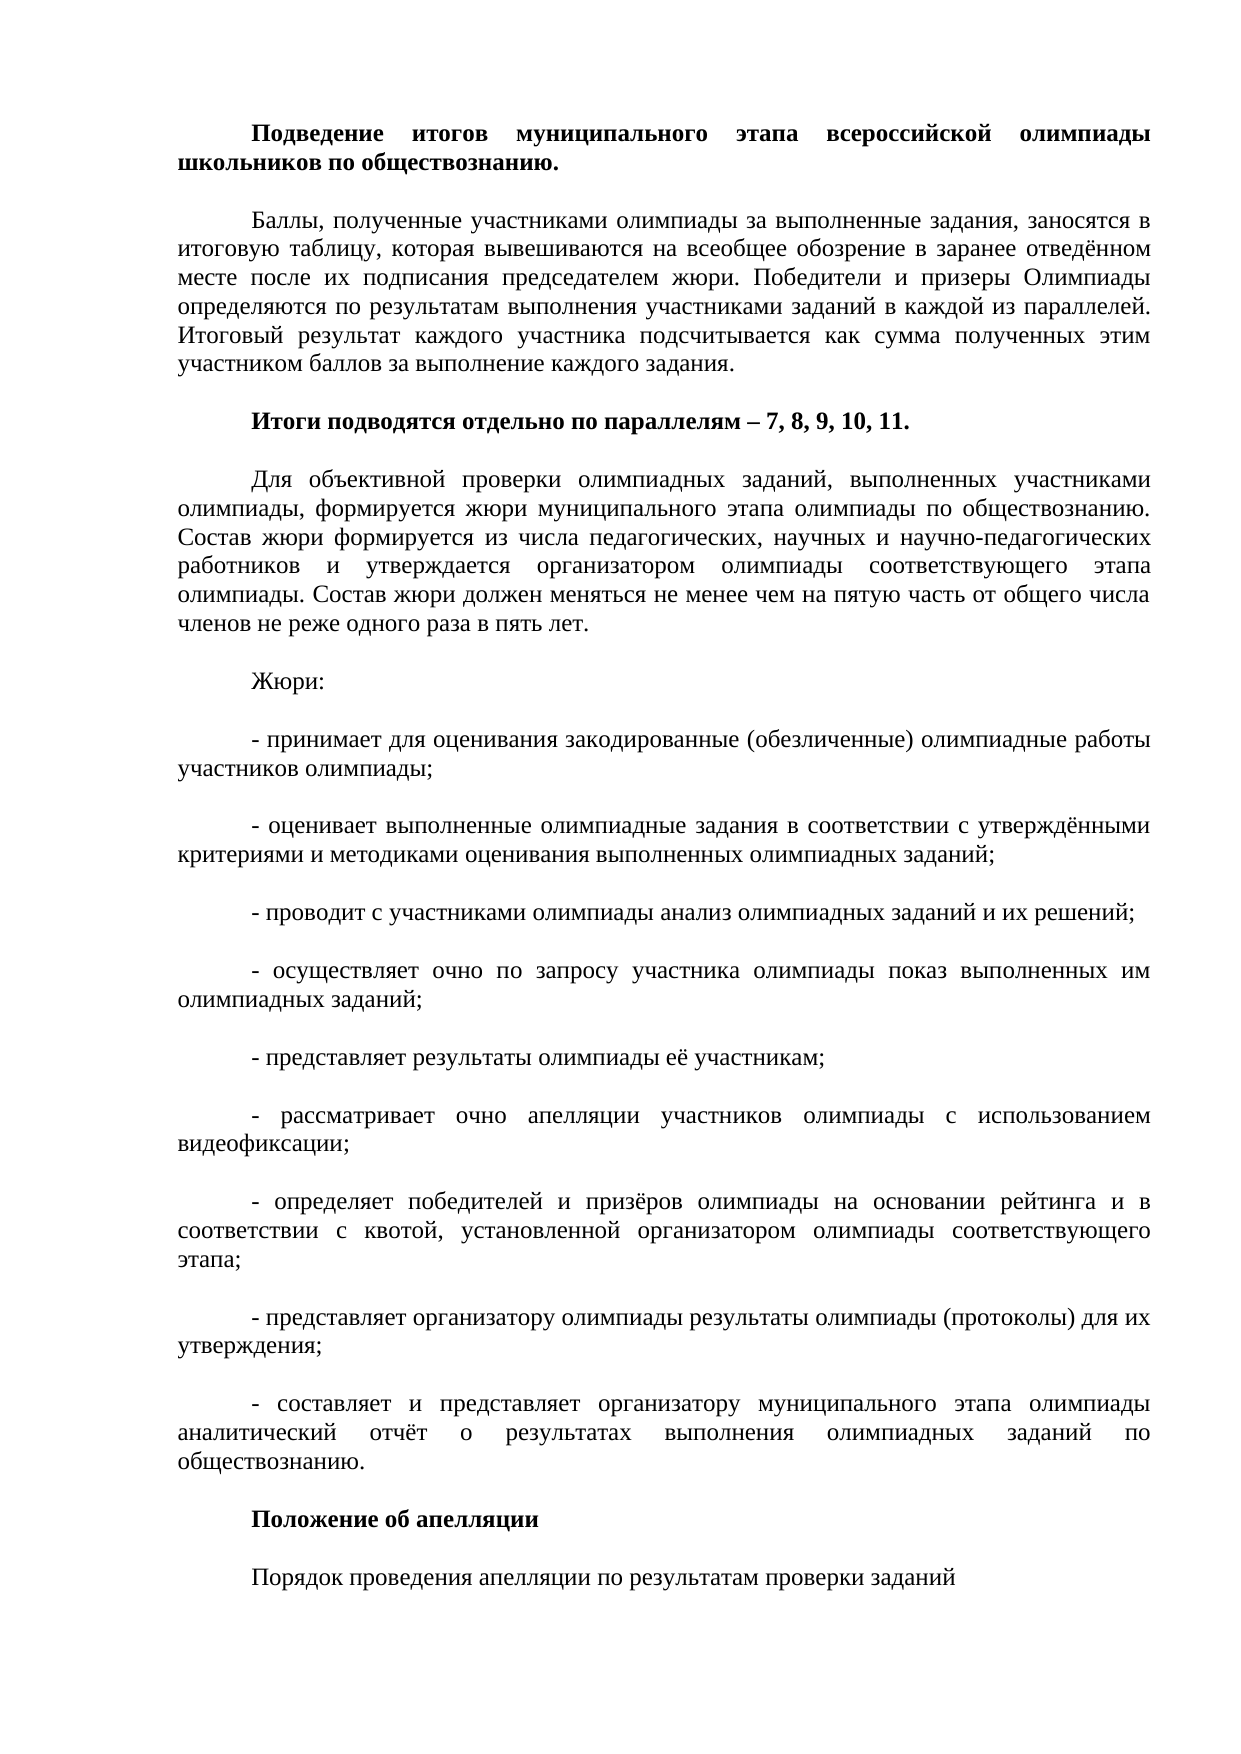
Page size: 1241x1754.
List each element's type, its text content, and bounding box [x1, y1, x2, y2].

text - рассматривает очно апелляции участников олимпиады с использованием видеофиксации; [177, 1100, 1152, 1157]
text - определяет победителей и призёров олимпиады на основании рейтинга и в соответствии с квотой, установленной организатором олимпиады соответствующего этапа; [177, 1186, 1152, 1273]
text Для объективной проверки олимпиадных заданий, выполненных участниками олимпиады, формируется жюри муниципального этапа олимпиады по обществознанию. Состав жюри формируется из числа педагогических, научных и научно-педагогических работников и утверждается организатором олимпиады соответствующего этапа олимпиады. Состав жюри должен меняться не менее чем на пятую часть от общего числа членов не реже одного раза в пять лет. [177, 464, 1152, 637]
text Баллы, полученные участниками олимпиады за выполненные задания, заносятся в итоговую таблицу, которая вывешиваются на всеобщее обозрение в заранее отведённом месте после их подписания председателем жюри. Победители и призеры Олимпиады определяются по результатам выполнения участниками заданий в каждой из параллелей. Итоговый результат каждого участника подсчитывается как сумма полученных этим участником баллов за выполнение каждого задания. [177, 205, 1152, 377]
text Итоги подводятся отдельно по параллелям – 7, 8, 9, 10, 11. [177, 406, 1152, 435]
text Подведение итогов муниципального этапа всероссийской олимпиады школьников по обществознанию. [177, 118, 1152, 176]
text Порядок проведения апелляции по результатам проверки заданий [177, 1562, 1152, 1591]
text Положение об апелляции [177, 1504, 1152, 1533]
text - представляет организатору олимпиады результаты олимпиады (протоколы) для их утверждения; [177, 1302, 1152, 1359]
text - проводит с участниками олимпиады анализ олимпиадных заданий и их решений; [177, 897, 1152, 926]
text - принимает для оценивания закодированные (обезличенные) олимпиадные работы участников олимпиады; [177, 724, 1152, 781]
text - составляет и представляет организатору муниципального этапа олимпиады аналитический отчёт о результатах выполнения олимпиадных заданий по обществознанию. [177, 1388, 1152, 1475]
text - оценивает выполненные олимпиадные задания в соответствии с утверждёнными критериями и методиками оценивания выполненных олимпиадных заданий; [177, 811, 1152, 868]
text - осуществляет очно по запросу участника олимпиады показ выполненных им олимпиадных заданий; [177, 955, 1152, 1013]
text - представляет результаты олимпиады её участникам; [177, 1042, 1152, 1071]
text Жюри: [177, 666, 1152, 695]
